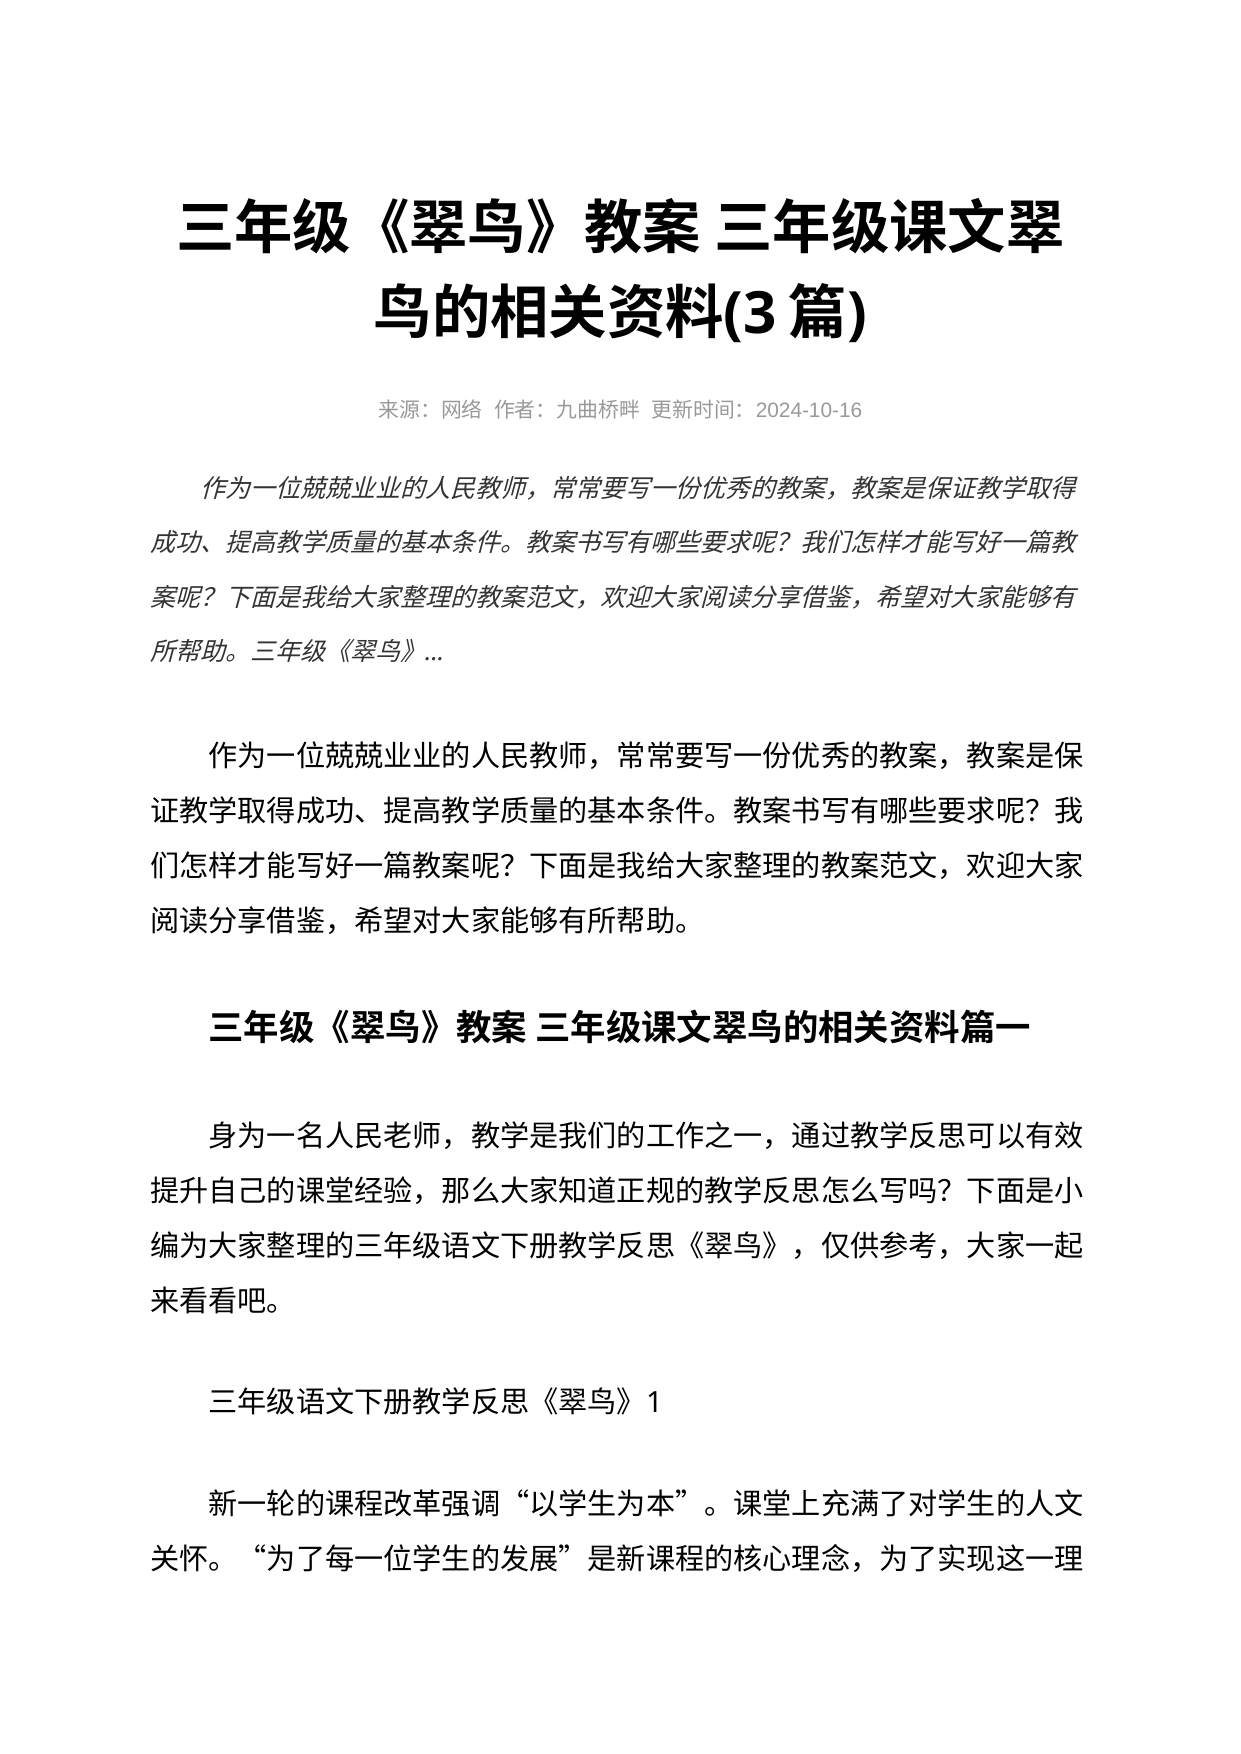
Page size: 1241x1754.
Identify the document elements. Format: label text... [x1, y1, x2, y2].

text 身为一名人民老师，教学是我们的工作之一，通过教学反思可以有效提升自己的课堂经验，那么大家知道正规的教学反思怎么写吗？下面是小编为大家整理的三年级语文下册教学反思《翠鸟》，仅供参考，大家一起来看看吧。 [150, 1112, 1090, 1319]
text 作为一位兢兢业业的人民教师，常常要写一份优秀的教案，教案是保证教学取得成功、提高教学质量的基本条件。教案书写有哪些要求呢？我们怎样才能写好一篇教案呢？下面是我给大家整理的教案范文，欢迎大家阅读分享借鉴，希望对大家能够有所帮助。 [150, 733, 1090, 939]
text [150, 1481, 1090, 1578]
subtitle 三年级《翠鸟》教案 三年级课文翠鸟的相关资料(3篇) [150, 181, 1090, 351]
text 来源：网络 作者：九曲桥畔 更新时间：2024-10-16 [150, 397, 1090, 421]
text 三年级《翠鸟》教案 三年级课文翠鸟的相关资料篇一 [150, 999, 1090, 1050]
text 三年级语文下册教学反思《翠鸟》1 [150, 1379, 1090, 1421]
text 作为一位兢兢业业的人民教师，常常要写一份优秀的教案，教案是保证教学取得成功、提高教学质量的基本条件。教案书写有哪些要求呢？我们怎样才能写好一篇教案呢？下面是我给大家整理的教案范文，欢迎大家阅读分享借鉴，希望对大家能够有所帮助。三年级《翠鸟》... [150, 468, 1090, 668]
